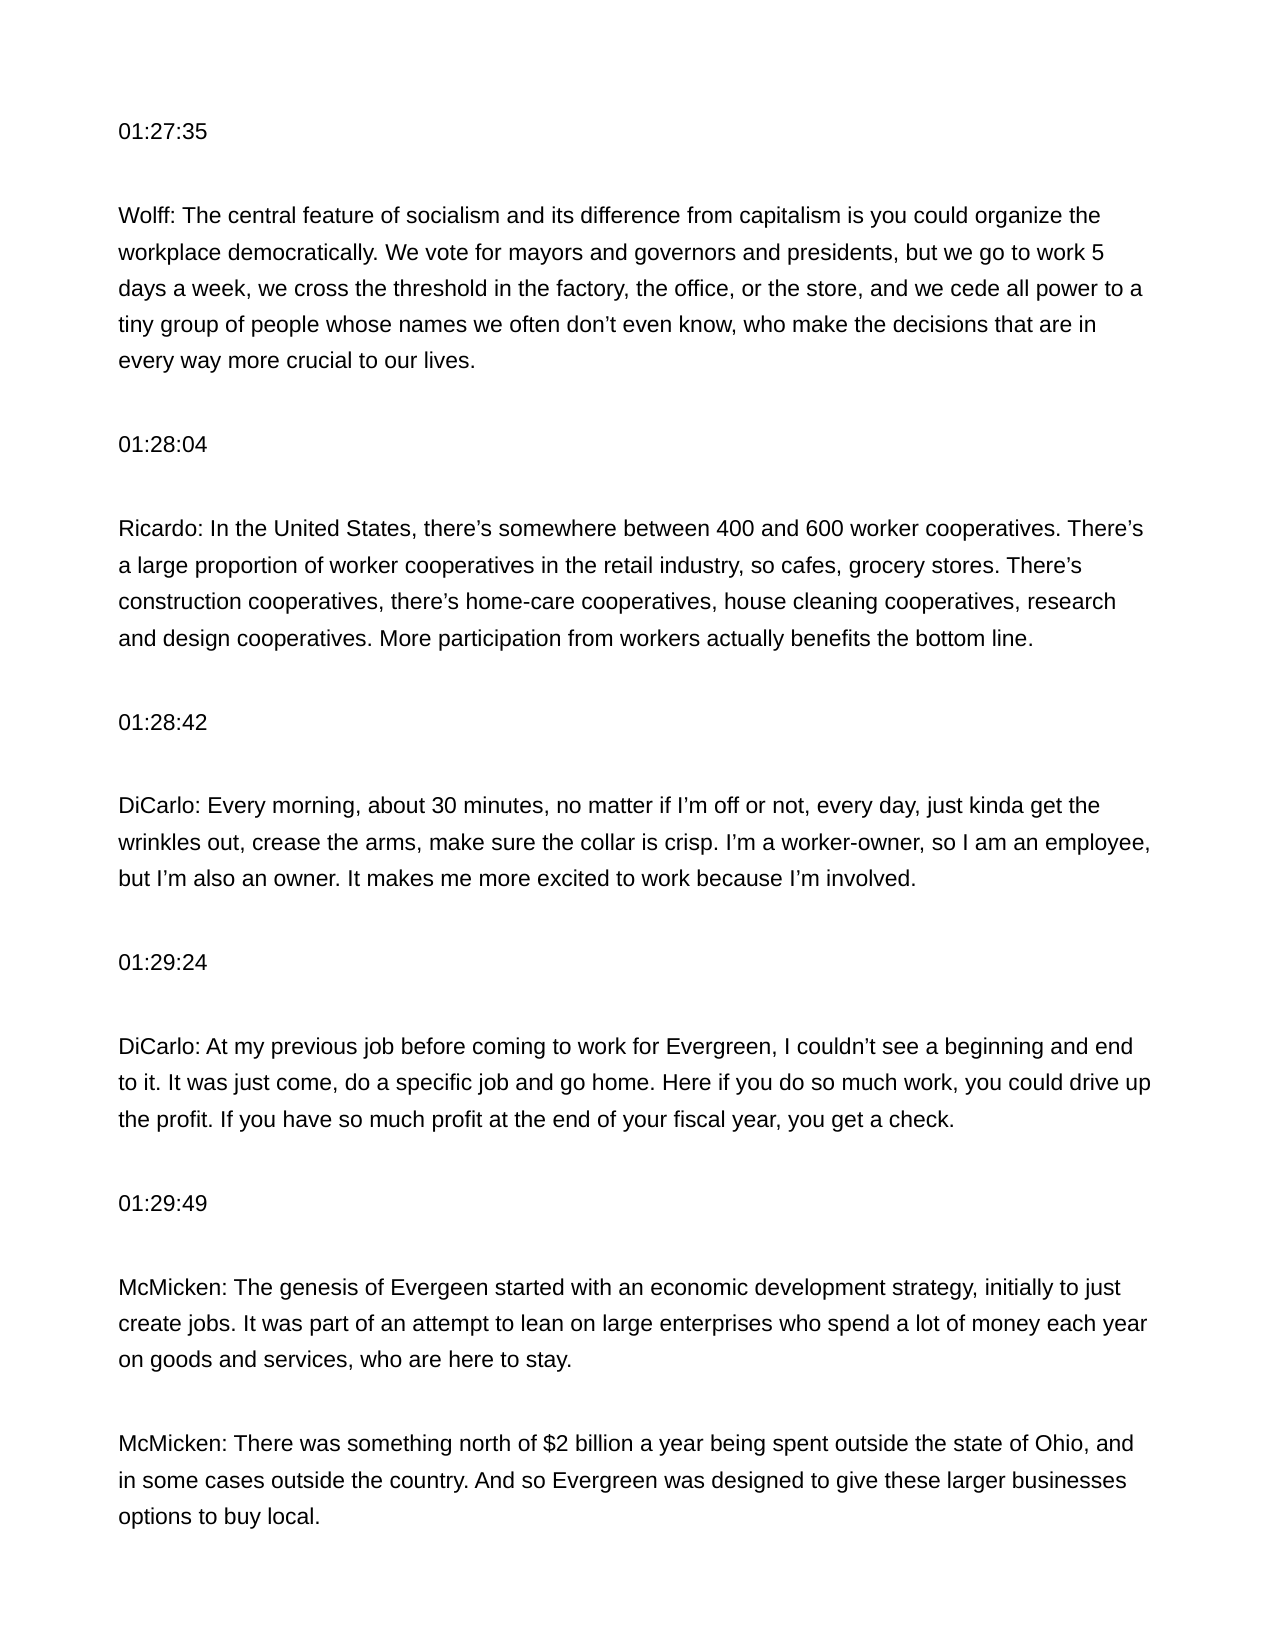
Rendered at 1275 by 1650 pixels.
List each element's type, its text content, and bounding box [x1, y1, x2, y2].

text Wolff: The central feature of socialism and its difference from capitalism is you could organize the workplace democratically. We vote for mayors and governors and presidents, but we go to work 5 days a week, we cross the threshold in the factory, the office, or the store, and we cede all power to a tiny group of people whose names we often don’t even know, who make the decisions that are in every way more crucial to our lives. [118, 202, 1157, 374]
text Ricardo: In the United States, there’s somewhere between 400 and 600 worker cooperatives. There’s a large proportion of worker cooperatives in the retail industry, so cafes, grocery stores. There’s construction cooperatives, there’s home-care cooperatives, house cleaning cooperatives, research and design cooperatives. More participation from workers actually benefits the bottom line. [118, 515, 1157, 651]
text McMicken: There was something north of $2 billion a year being spent outside the state of Ohio, and in some cases outside the country. And so Evergreen was designed to give these larger businesses options to buy local. [118, 1430, 1157, 1529]
text 01:28:04 [118, 431, 1157, 458]
text DiCarlo: Every morning, about 30 minutes, no matter if I’m off or not, every day, just kinda get the wrinkles out, crease the arms, make sure the collar is crisp. I’m a worker-owner, so I am an employee, but I’m also an owner. It makes me more excited to work because I’m involved. [118, 792, 1157, 891]
text 01:28:42 [118, 708, 1157, 735]
text 01:27:35 [118, 118, 1157, 144]
text 01:29:24 [118, 949, 1157, 975]
text McMicken: The genesis of Evergeen started with an economic development strategy, initially to just create jobs. It was part of an attempt to lean on large enterprises who spend a lot of money each year on goods and services, who are here to stay. [118, 1274, 1157, 1373]
text 01:29:49 [118, 1190, 1157, 1216]
text DiCarlo: At my previous job before coming to work for Evergreen, I couldn’t see a beginning and end to it. It was just come, do a specific job and go home. Here if you do so much work, you could drive up the profit. If you have so much profit at the end of your fiscal year, you get a check. [118, 1033, 1157, 1132]
